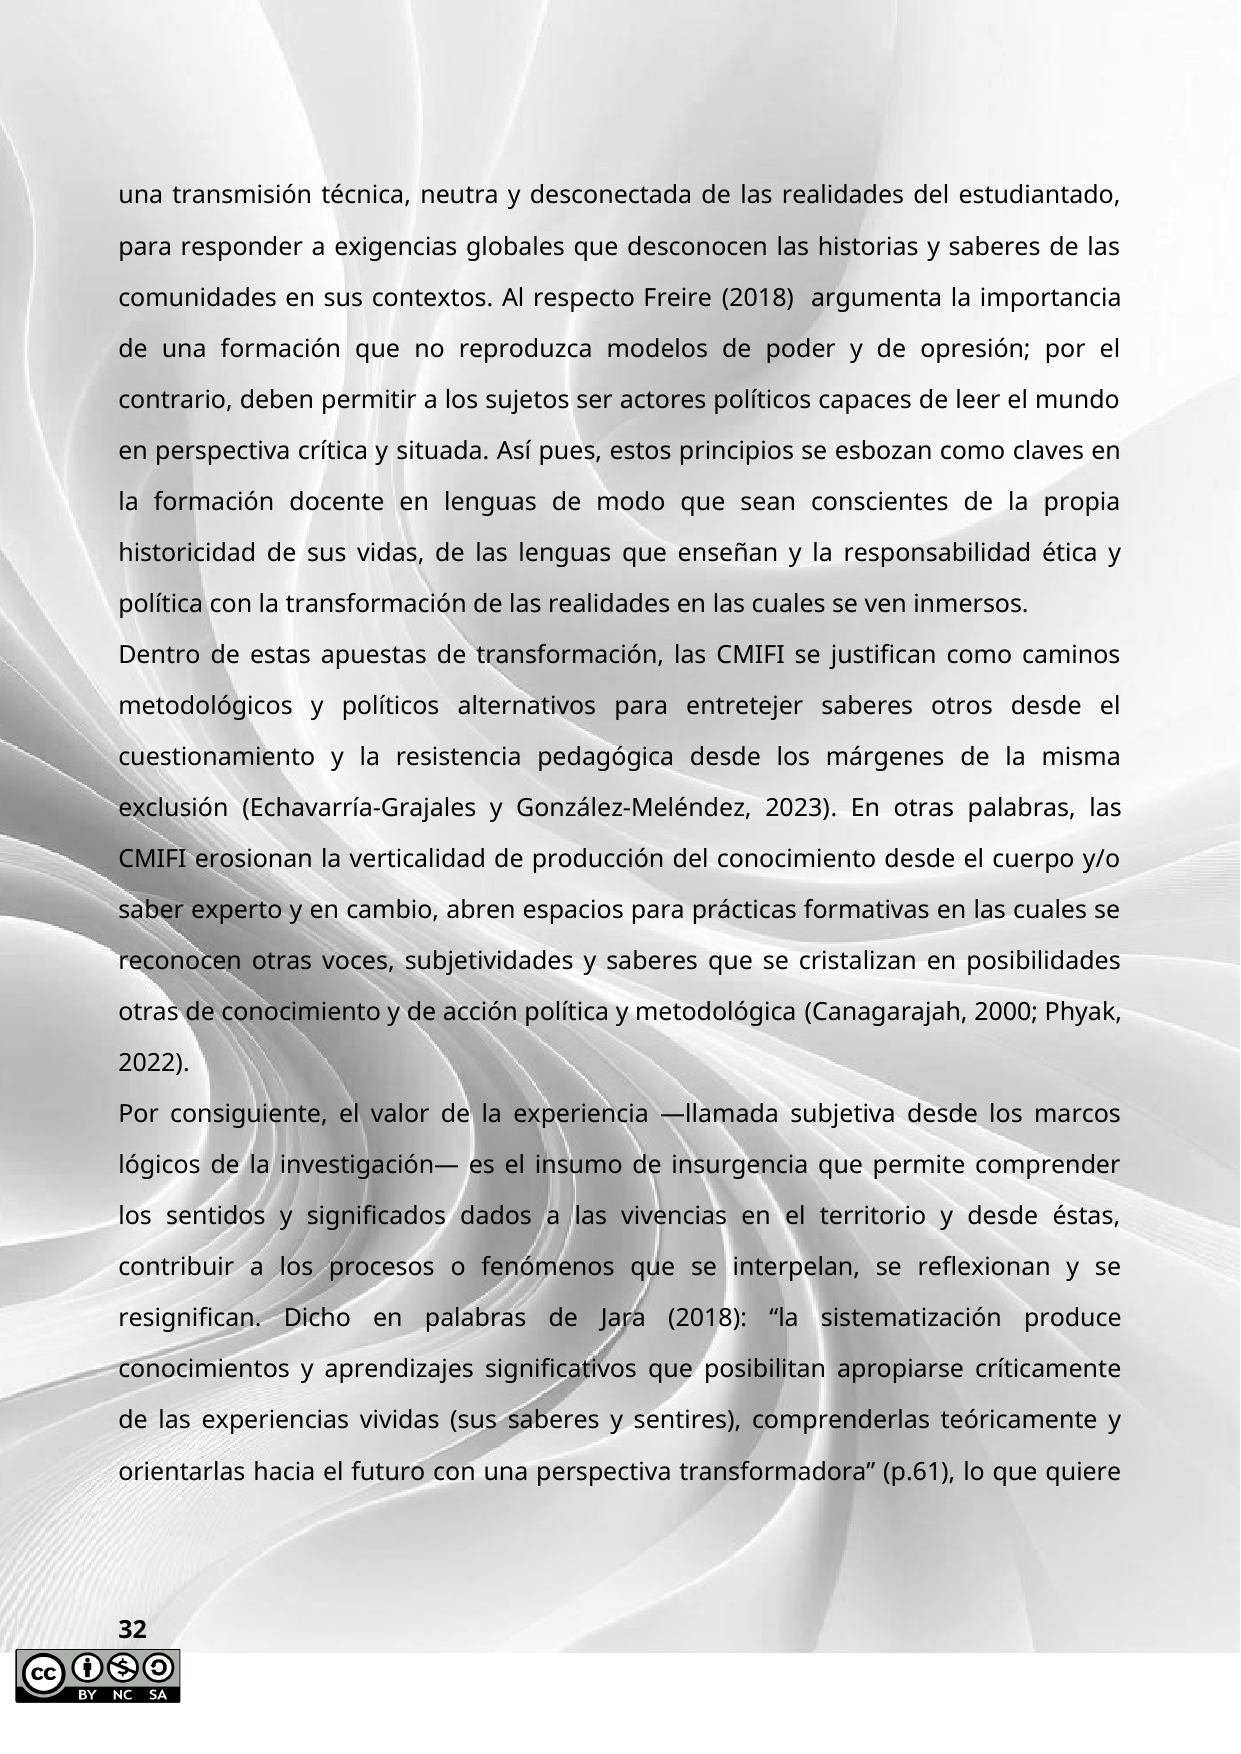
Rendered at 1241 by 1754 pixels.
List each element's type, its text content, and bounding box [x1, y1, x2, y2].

picture [0, 0, 1241, 1703]
text Dentro de estas apuestas de transformación, las CMIFI se justifican como caminos metodológicos y políticos alternativos para entretejer saberes otros desde el cuestionamiento y la resistencia pedagógica desde los márgenes de la misma exclusión . En otras palabras, las CMIFI erosionan la verticalidad de producción del conocimiento desde el cuerpo y/o saber experto y en cambio, abren espacios para prácticas formativas en las cuales se reconocen otras voces, subjetividades y saberes que se cristalizan en posibilidades otras de conocimiento y de acción política y metodológica . [118, 637, 1122, 1079]
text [118, 177, 1122, 619]
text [118, 1096, 1122, 1487]
